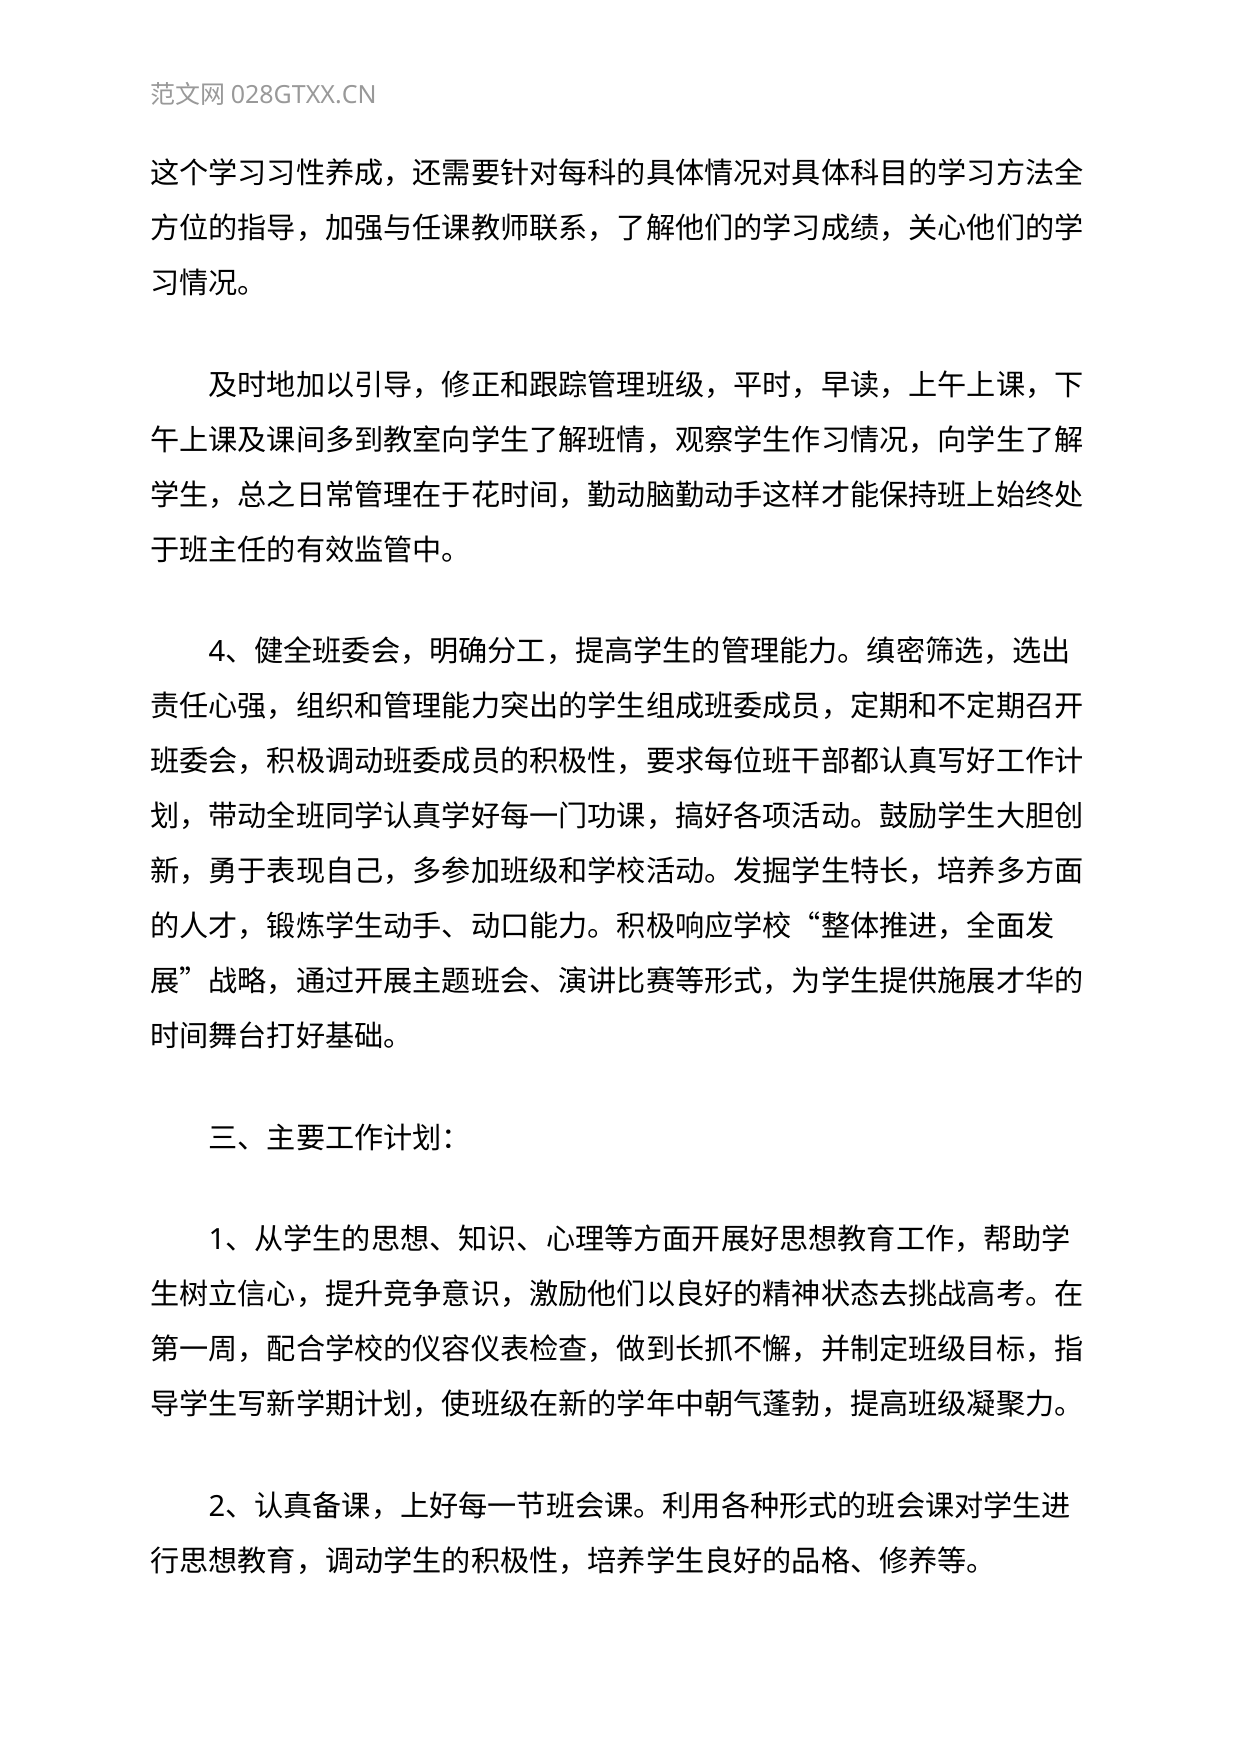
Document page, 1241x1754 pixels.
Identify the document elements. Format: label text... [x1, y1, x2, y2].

text 4、健全班委会，明确分工，提高学生的管理能力。缜密筛选，选出责任心强，组织和管理能力突出的学生组成班委成员，定期和不定期召开班委会，积极调动班委成员的积极性，要求每位班干部都认真写好工作计划，带动全班同学认真学好每一门功课，搞好各项活动。鼓励学生大胆创新，勇于表现自己，多参加班级和学校活动。发掘学生特长，培养多方面的人才，锻炼学生动手、动口能力。积极响应学校“整体推进，全面发展”战略，通过开展主题班会、演讲比赛等形式，为学生提供施展才华的时间舞台打好基础。 [150, 628, 1090, 1055]
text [150, 150, 1090, 302]
text 及时地加以引导，修正和跟踪管理班级，平时，早读，上午上课，下午上课及课间多到教室向学生了解班情，观察学生作习情况，向学生了解学生，总之日常管理在于花时间，勤动脑勤动手这样才能保持班上始终处于班主任的有效监管中。 [150, 362, 1090, 568]
text 2、认真备课，上好每一节班会课。利用各种形式的班会课对学生进行思想教育，调动学生的积极性，培养学生良好的品格、修养等。 [150, 1482, 1090, 1580]
text 1、从学生的思想、知识、心理等方面开展好思想教育工作，帮助学生树立信心，提升竞争意识，激励他们以良好的精神状态去挑战高考。在第一周，配合学校的仪容仪表检查，做到长抓不懈，并制定班级目标，指导学生写新学期计划，使班级在新的学年中朝气蓬勃，提高班级凝聚力。 [150, 1216, 1090, 1423]
text 三、主要工作计划： [150, 1114, 1090, 1156]
